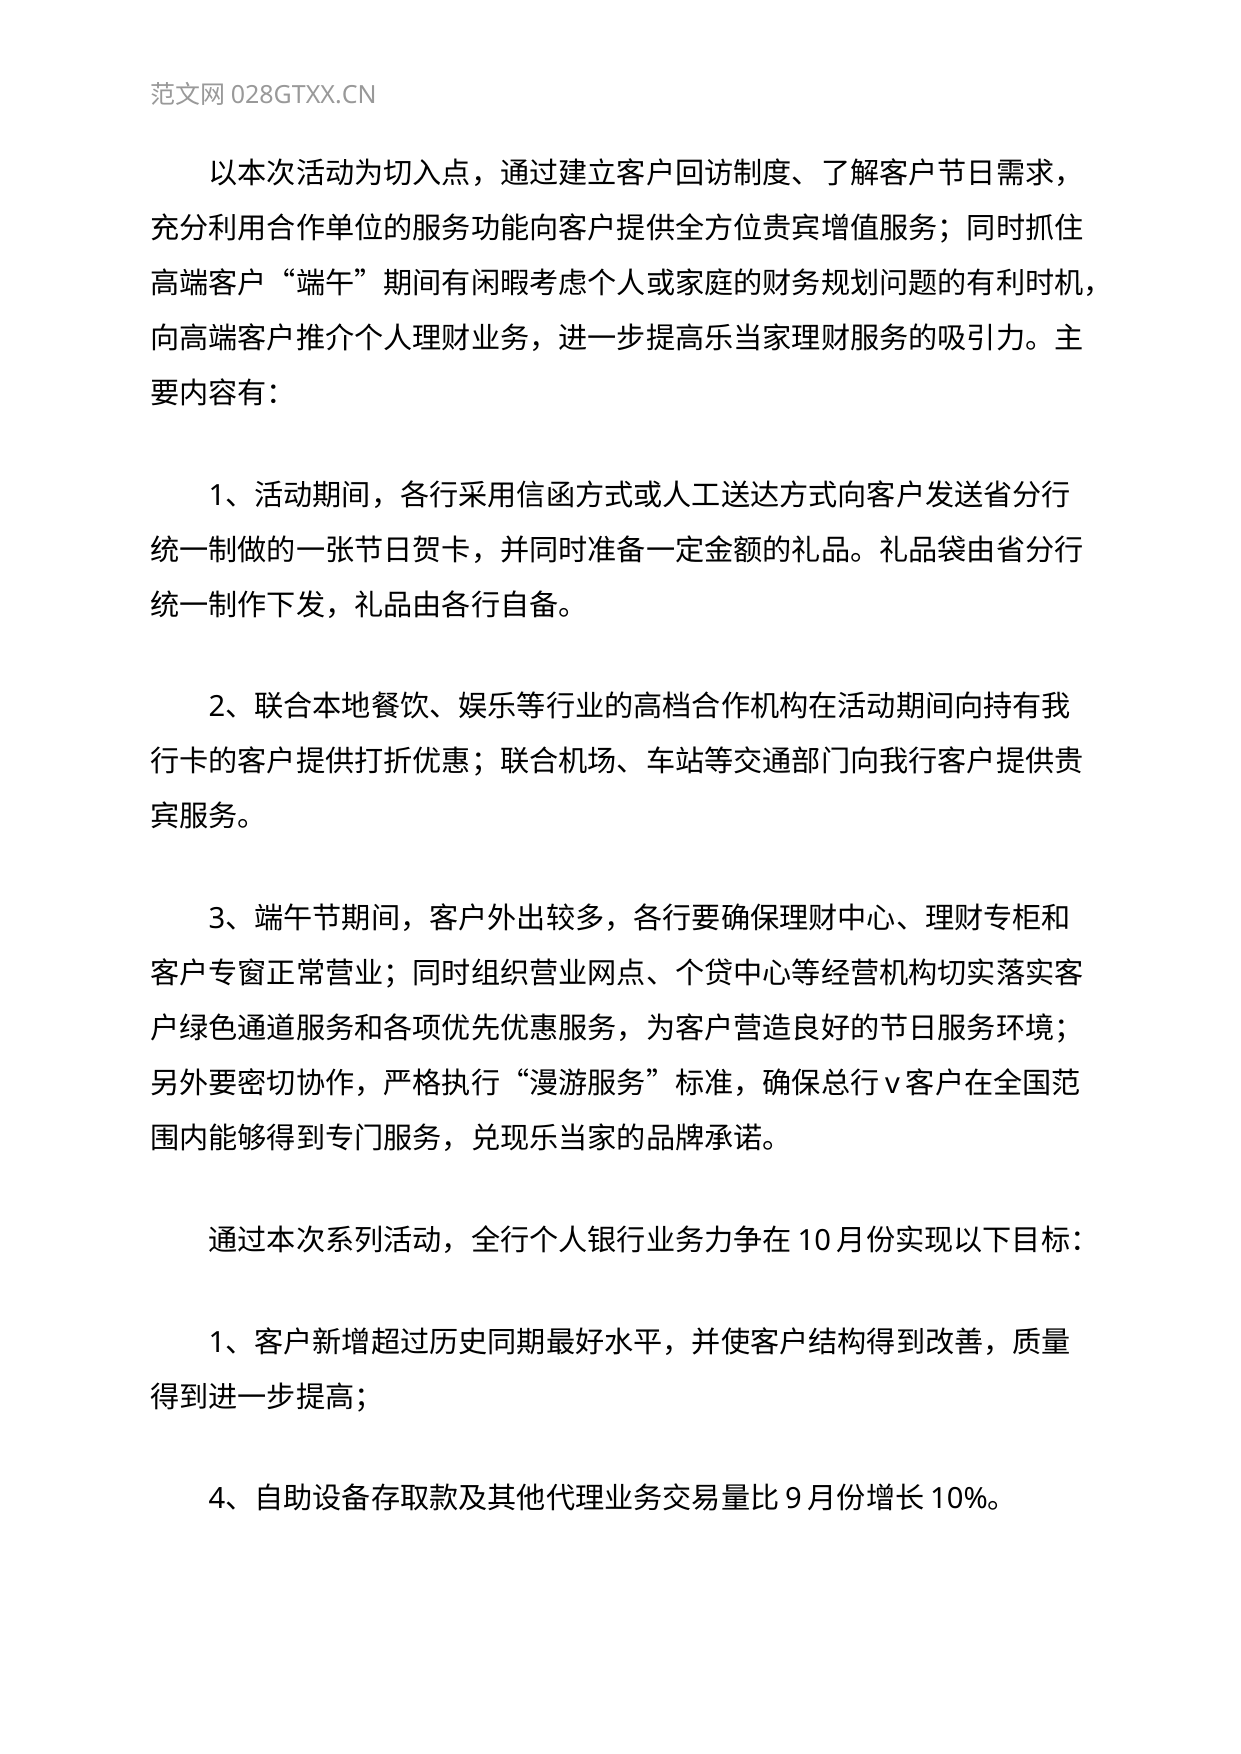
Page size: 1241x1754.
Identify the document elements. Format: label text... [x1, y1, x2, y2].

text 3、端午节期间，客户外出较多，各行要确保理财中心、理财专柜和客户专窗正常营业；同时组织营业网点、个贷中心等经营机构切实落实客户绿色通道服务和各项优先优惠服务，为客户营造良好的节日服务环境；另外要密切协作，严格执行“漫游服务”标准，确保总行v客户在全国范围内能够得到专门服务，兑现乐当家的品牌承诺。 [150, 895, 1090, 1157]
text 1、客户新增超过历史同期最好水平，并使客户结构得到改善，质量得到进一步提高； [150, 1318, 1090, 1416]
text 以本次活动为切入点，通过建立客户回访制度、了解客户节日需求，充分利用合作单位的服务功能向客户提供全方位贵宾增值服务；同时抓住高端客户“端午”期间有闲暇考虑个人或家庭的财务规划问题的有利时机，向高端客户推介个人理财业务，进一步提高乐当家理财服务的吸引力。主要内容有： [150, 150, 1090, 412]
text 1、活动期间，各行采用信函方式或人工送达方式向客户发送省分行统一制做的一张节日贺卡，并同时准备一定金额的礼品。礼品袋由省分行统一制作下发，礼品由各行自备。 [150, 471, 1090, 623]
text 4、自助设备存取款及其他代理业务交易量比9月份增长10%。 [150, 1475, 1090, 1517]
text 2、联合本地餐饮、娱乐等行业的高档合作机构在活动期间向持有我行卡的客户提供打折优惠；联合机场、车站等交通部门向我行客户提供贵宾服务。 [150, 683, 1090, 835]
text 通过本次系列活动，全行个人银行业务力争在10月份实现以下目标： [150, 1216, 1090, 1259]
